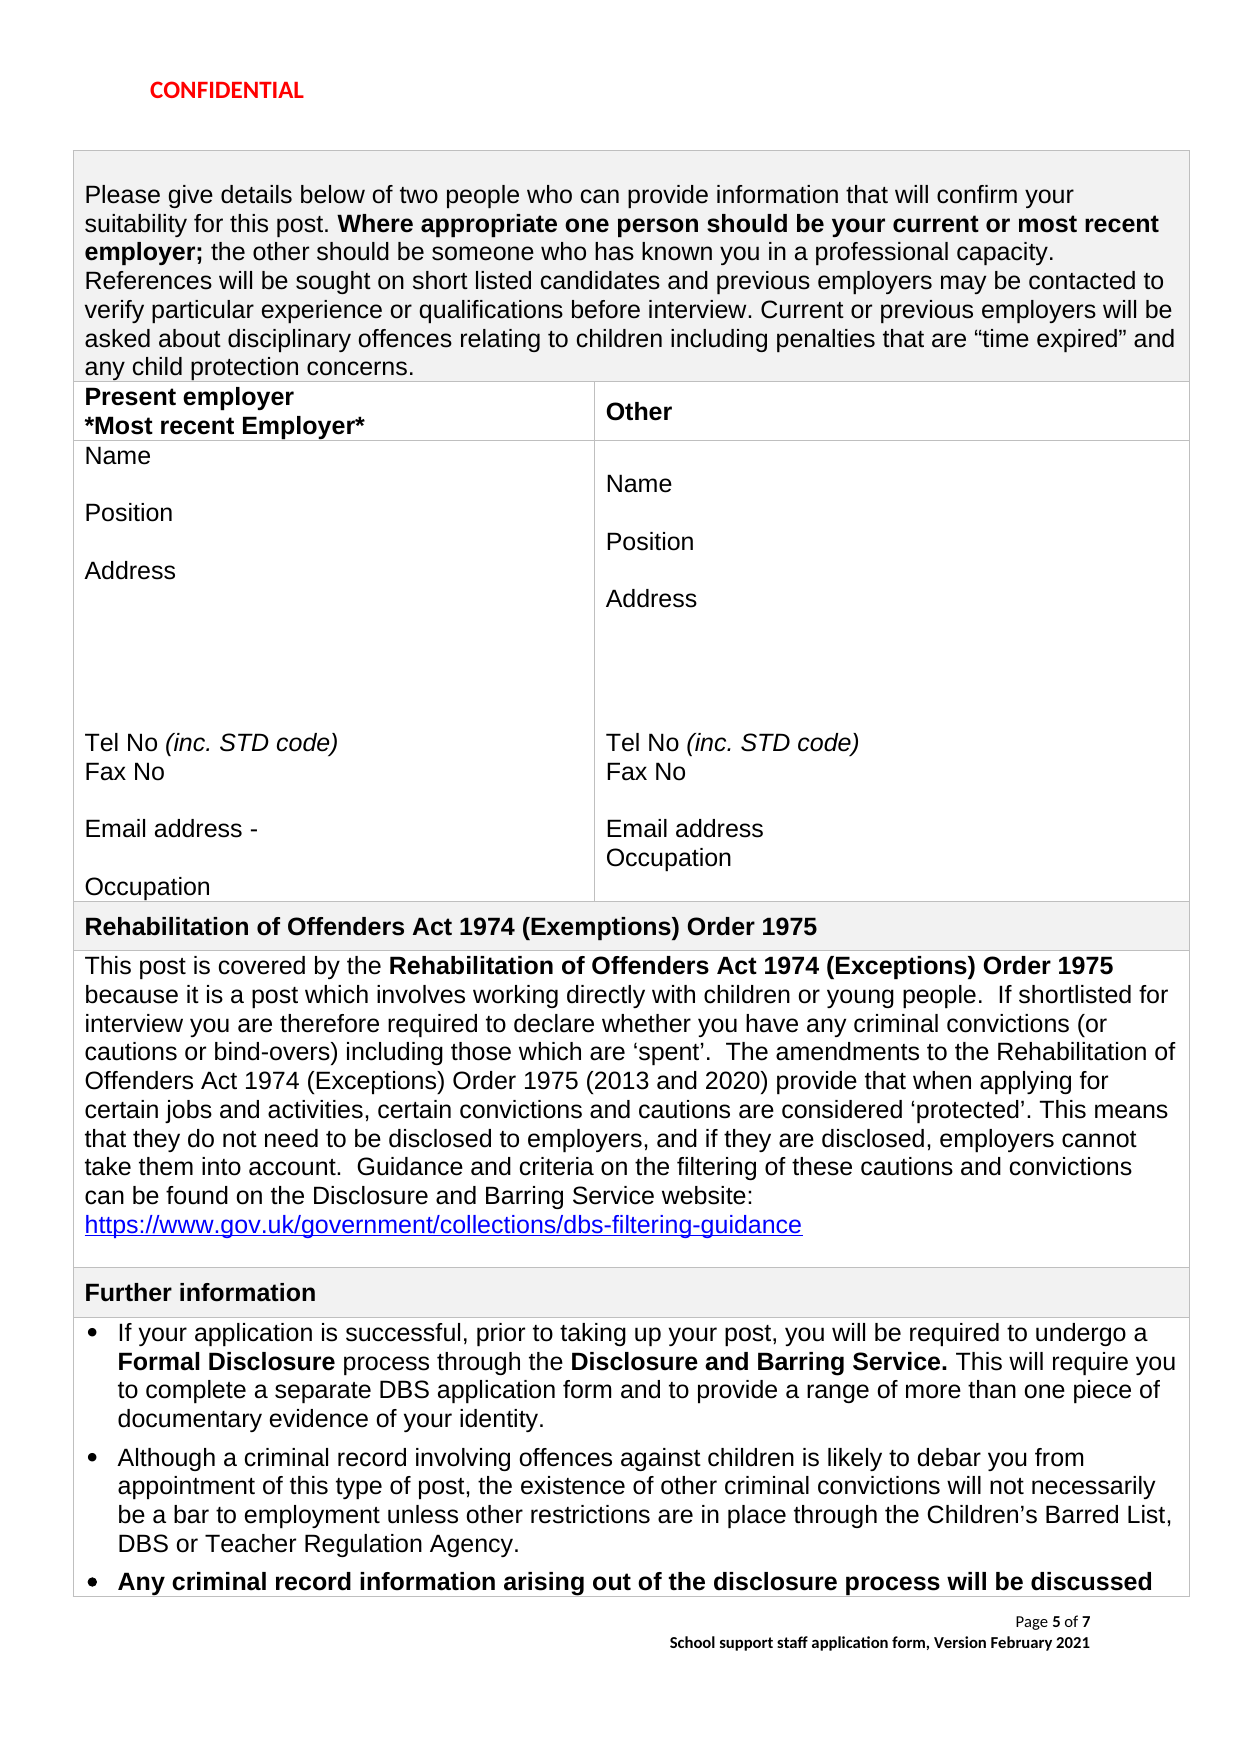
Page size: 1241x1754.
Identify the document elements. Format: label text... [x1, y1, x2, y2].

table_cell Other [595, 382, 1189, 439]
table_cell Name Position Address Tel No (inc. STD code) Fax No Email address - Occupation [74, 441, 594, 901]
table_cell This post is covered by the Rehabilitation of Offenders Act 1974 (Exceptions) Order 1975 because it is a post which involves working directly with children or young people. If shortlisted for interview you are therefore required to declare whether you have any criminal convictions (or cautions or bind-overs) including those which are ‘spent’. The amendments to the Rehabilitation of Offenders Act 1974 (Exceptions) Order 1975 (2013 and 2020) provide that when applying for certain jobs and activities, certain convictions and cautions are considered ‘protected’. This means that they do not need to be disclosed to employers, and if they are disclosed, employers cannot take them into account. Guidance and criteria on the filtering of these cautions and convictions can be found on the Disclosure and Barring Service website: https://www.gov.uk/government/collections/dbs-filtering-guidance [74, 951, 1189, 1267]
table_cell Rehabilitation of Offenders Act 1974 (Exemptions) Order 1975 [74, 902, 1189, 950]
table_cell Present employer *Most recent Employer* [74, 382, 594, 439]
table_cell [74, 1318, 1189, 1596]
table_cell Name Position Address Tel No (inc. STD code) Fax No Email address Occupation [595, 441, 1189, 901]
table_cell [74, 151, 1189, 381]
table_cell Further information [74, 1268, 1189, 1317]
